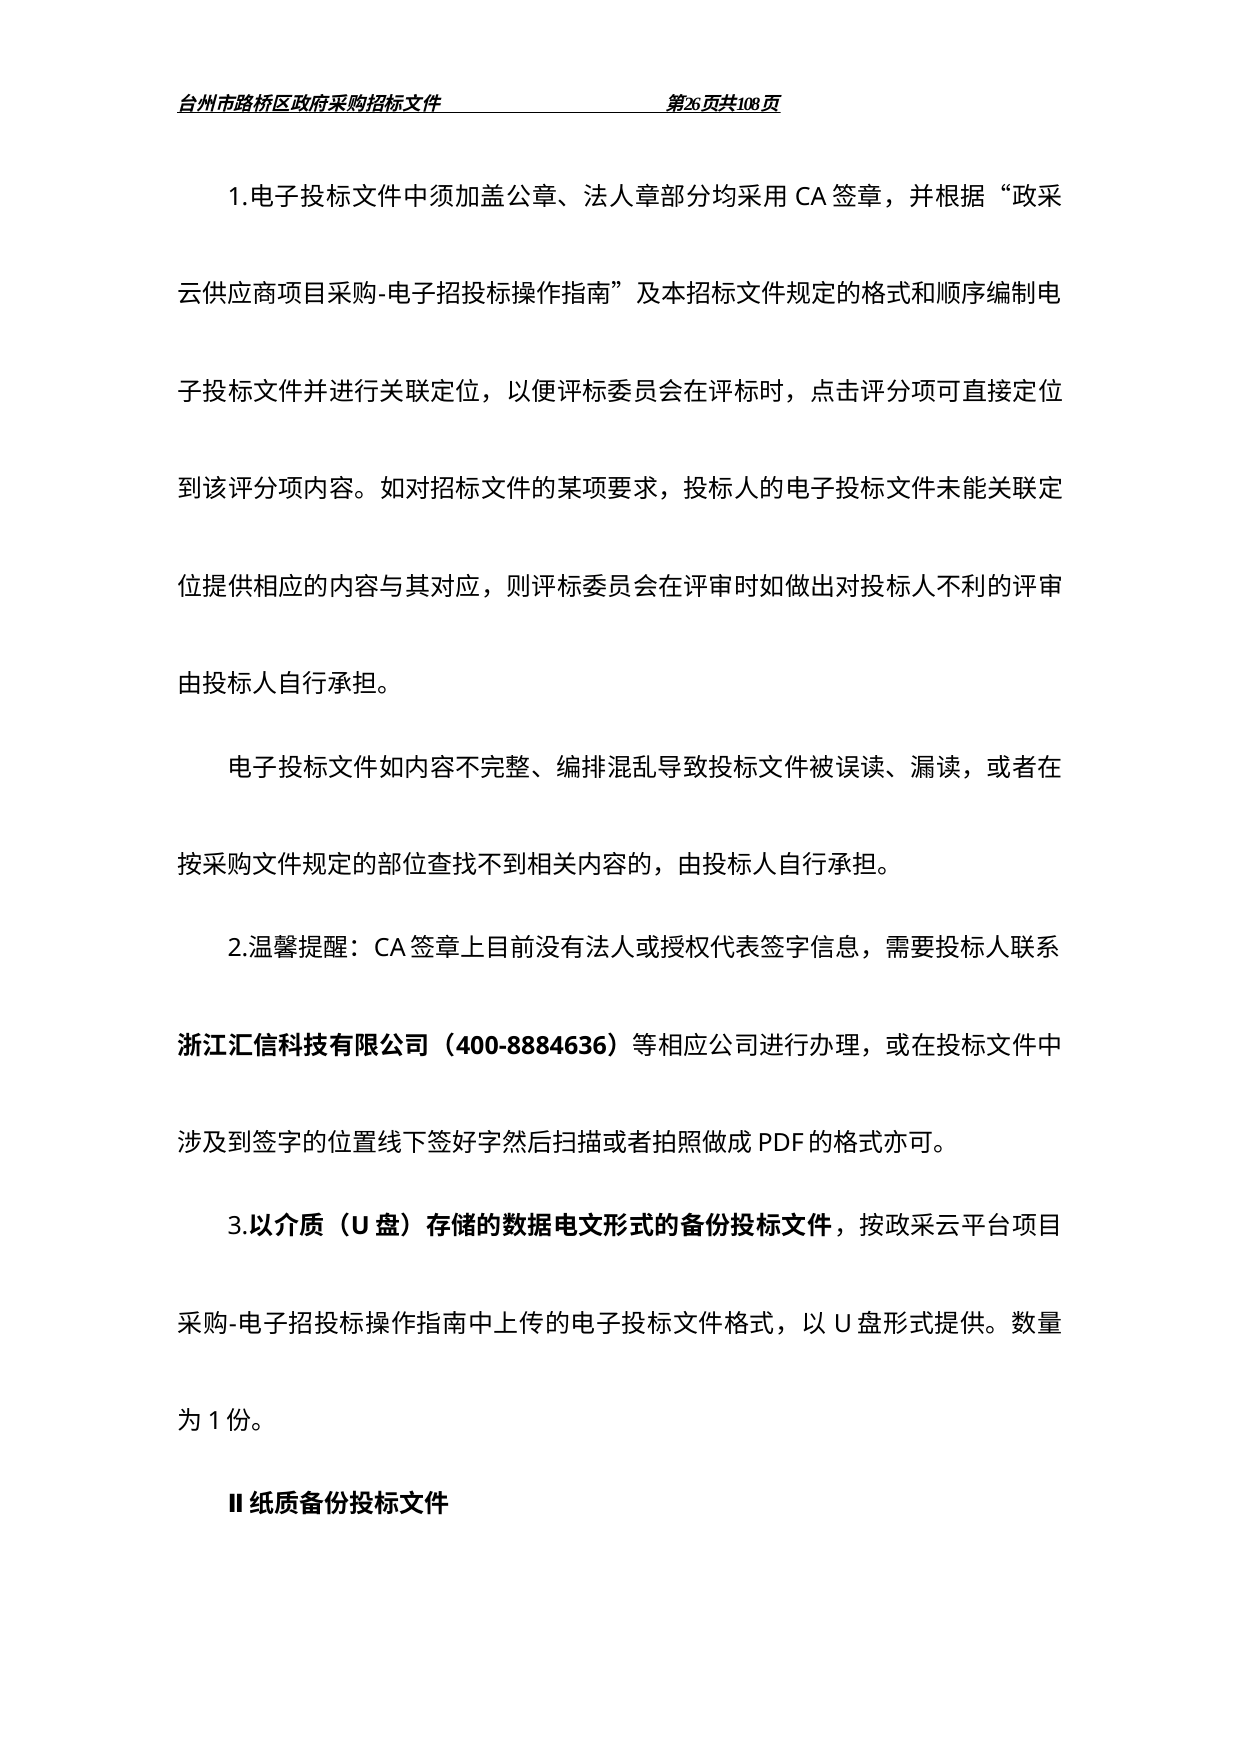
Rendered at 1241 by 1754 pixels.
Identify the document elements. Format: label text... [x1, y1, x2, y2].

text 电子投标文件如内容不完整、编排混乱导致投标文件被误读、漏读，或者在按采购文件规定的部位查找不到相关内容的，由投标人自行承担。 [177, 733, 1063, 895]
text 3.以介质（U盘）存储的数据电文形式的备份投标文件，按政采云平台项目采购-电子招投标操作指南中上传的电子投标文件格式，以U盘形式提供。数量为1份。 [177, 1191, 1063, 1451]
text 2.温馨提醒：CA签章上目前没有法人或授权代表签字信息，需要投标人联系浙江汇信科技有限公司（400-8884636）等相应公司进行办理，或在投标文件中涉及到签字的位置线下签好字然后扫描或者拍照做成PDF的格式亦可。 [177, 913, 1063, 1173]
text Ⅱ纸质备份投标文件 [177, 1469, 1063, 1534]
text 1.电子投标文件中须加盖公章、法人章部分均采用CA签章，并根据“政采云供应商项目采购-电子招投标操作指南”及本招标文件规定的格式和顺序编制电子投标文件并进行关联定位，以便评标委员会在评标时，点击评分项可直接定位到该评分项内容。如对招标文件的某项要求，投标人的电子投标文件未能关联定位提供相应的内容与其对应，则评标委员会在评审时如做出对投标人不利的评审由投标人自行承担。 [177, 162, 1063, 714]
